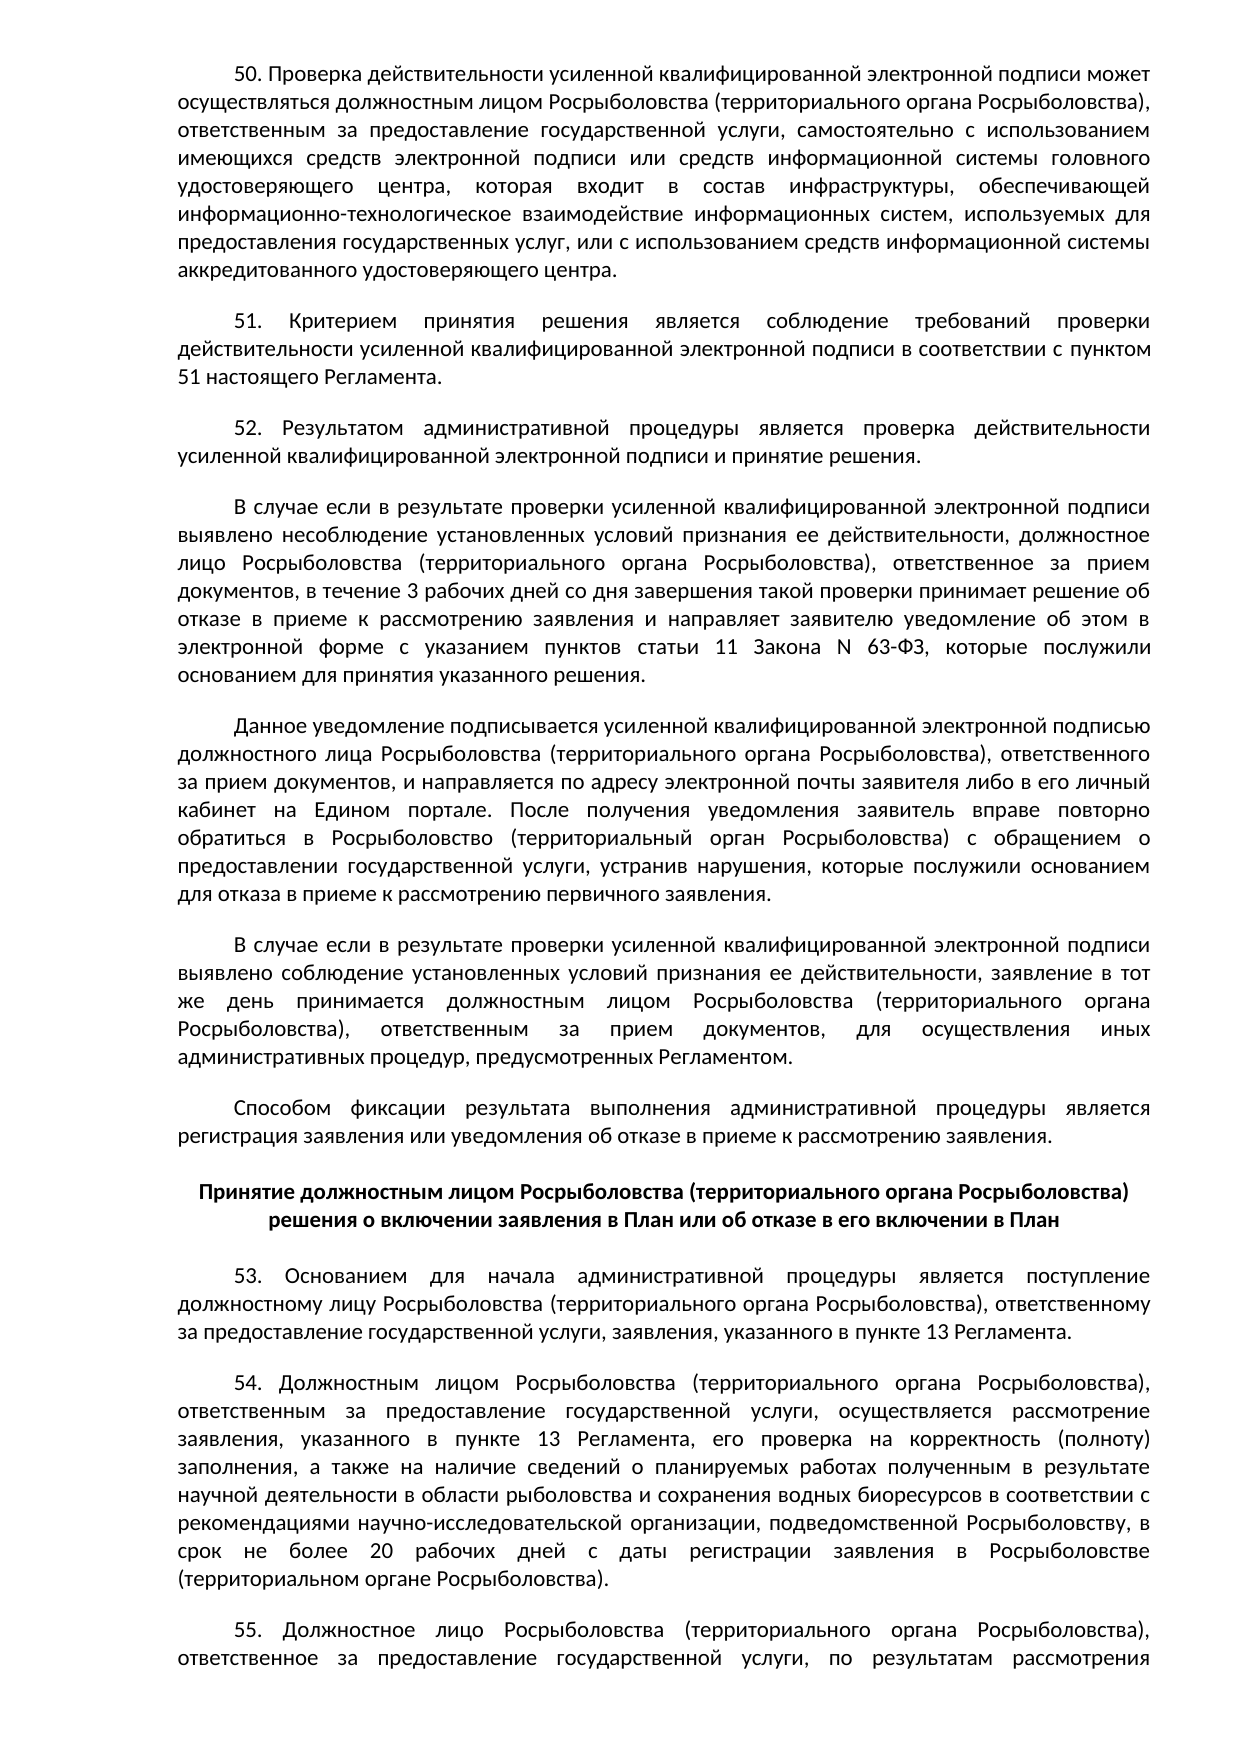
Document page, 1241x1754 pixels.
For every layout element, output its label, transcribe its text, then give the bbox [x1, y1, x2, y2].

text 52. Результатом административной процедуры является проверка действительности усиленной квалифицированной электронной подписи и принятие решения. [177, 413, 1152, 469]
text 50. Проверка действительности усиленной квалифицированной электронной подписи может осуществляться должностным лицом Росрыболовства (территориального органа Росрыболовства), ответственным за предоставление государственной услуги, самостоятельно с использованием имеющихся средств электронной подписи или средств информационной системы головного удостоверяющего центра, которая входит в состав инфраструктуры, обеспечивающей информационно-технологическое взаимодействие информационных систем, используемых для предоставления государственных услуг, или с использованием средств информационной системы аккредитованного удостоверяющего центра. [177, 59, 1152, 283]
text 51. Критерием принятия решения является соблюдение требований проверки действительности усиленной квалифицированной электронной подписи в соответствии с пунктом 51 настоящего Регламента. [177, 306, 1152, 390]
text Данное уведомление подписывается усиленной квалифицированной электронной подписью должностного лица Росрыболовства (территориального органа Росрыболовства), ответственного за прием документов, и направляется по адресу электронной почты заявителя либо в его личный кабинет на Едином портале. После получения уведомления заявитель вправе повторно обратиться в Росрыболовство (территориальный орган Росрыболовства) с обращением о предоставлении государственной услуги, устранив нарушения, которые послужили основанием для отказа в приеме к рассмотрению первичного заявления. [177, 711, 1152, 907]
text В случае если в результате проверки усиленной квалифицированной электронной подписи выявлено соблюдение установленных условий признания ее действительности, заявление в тот же день принимается должностным лицом Росрыболовства (территориального органа Росрыболовства), ответственным за прием документов, для осуществления иных административных процедур, предусмотренных Регламентом. [177, 930, 1152, 1070]
text В случае если в результате проверки усиленной квалифицированной электронной подписи выявлено несоблюдение установленных условий признания ее действительности, должностное лицо Росрыболовства (территориального органа Росрыболовства), ответственное за прием документов, в течение 3 рабочих дней со дня завершения такой проверки принимает решение об отказе в приеме к рассмотрению заявления и направляет заявителю уведомление об этом в электронной форме с указанием пунктов статьи 11 Закона N 63-ФЗ, которые послужили основанием для принятия указанного решения. [177, 492, 1152, 688]
text Способом фиксации результата выполнения административной процедуры является регистрация заявления или уведомления об отказе в приеме к рассмотрению заявления. [177, 1093, 1152, 1149]
title Принятие должностным лицом Росрыболовства (территориального органа Росрыболовства) решения о включении заявления в План или об отказе в его включении в План [177, 1177, 1152, 1233]
text 54. Должностным лицом Росрыболовства (территориального органа Росрыболовства), ответственным за предоставление государственной услуги, осуществляется рассмотрение заявления, указанного в пункте 13 Регламента, его проверка на корректность (полноту) заполнения, а также на наличие сведений о планируемых работах полученным в результате научной деятельности в области рыболовства и сохранения водных биоресурсов в соответствии с рекомендациями научно-исследовательской организации, подведомственной Росрыболовству, в срок не более 20 рабочих дней с даты регистрации заявления в Росрыболовстве (территориальном органе Росрыболовства). [177, 1368, 1152, 1592]
text 53. Основанием для начала административной процедуры является поступление должностному лицу Росрыболовства (территориального органа Росрыболовства), ответственному за предоставление государственной услуги, заявления, указанного в пункте 13 Регламента. [177, 1261, 1152, 1345]
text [177, 1615, 1152, 1671]
